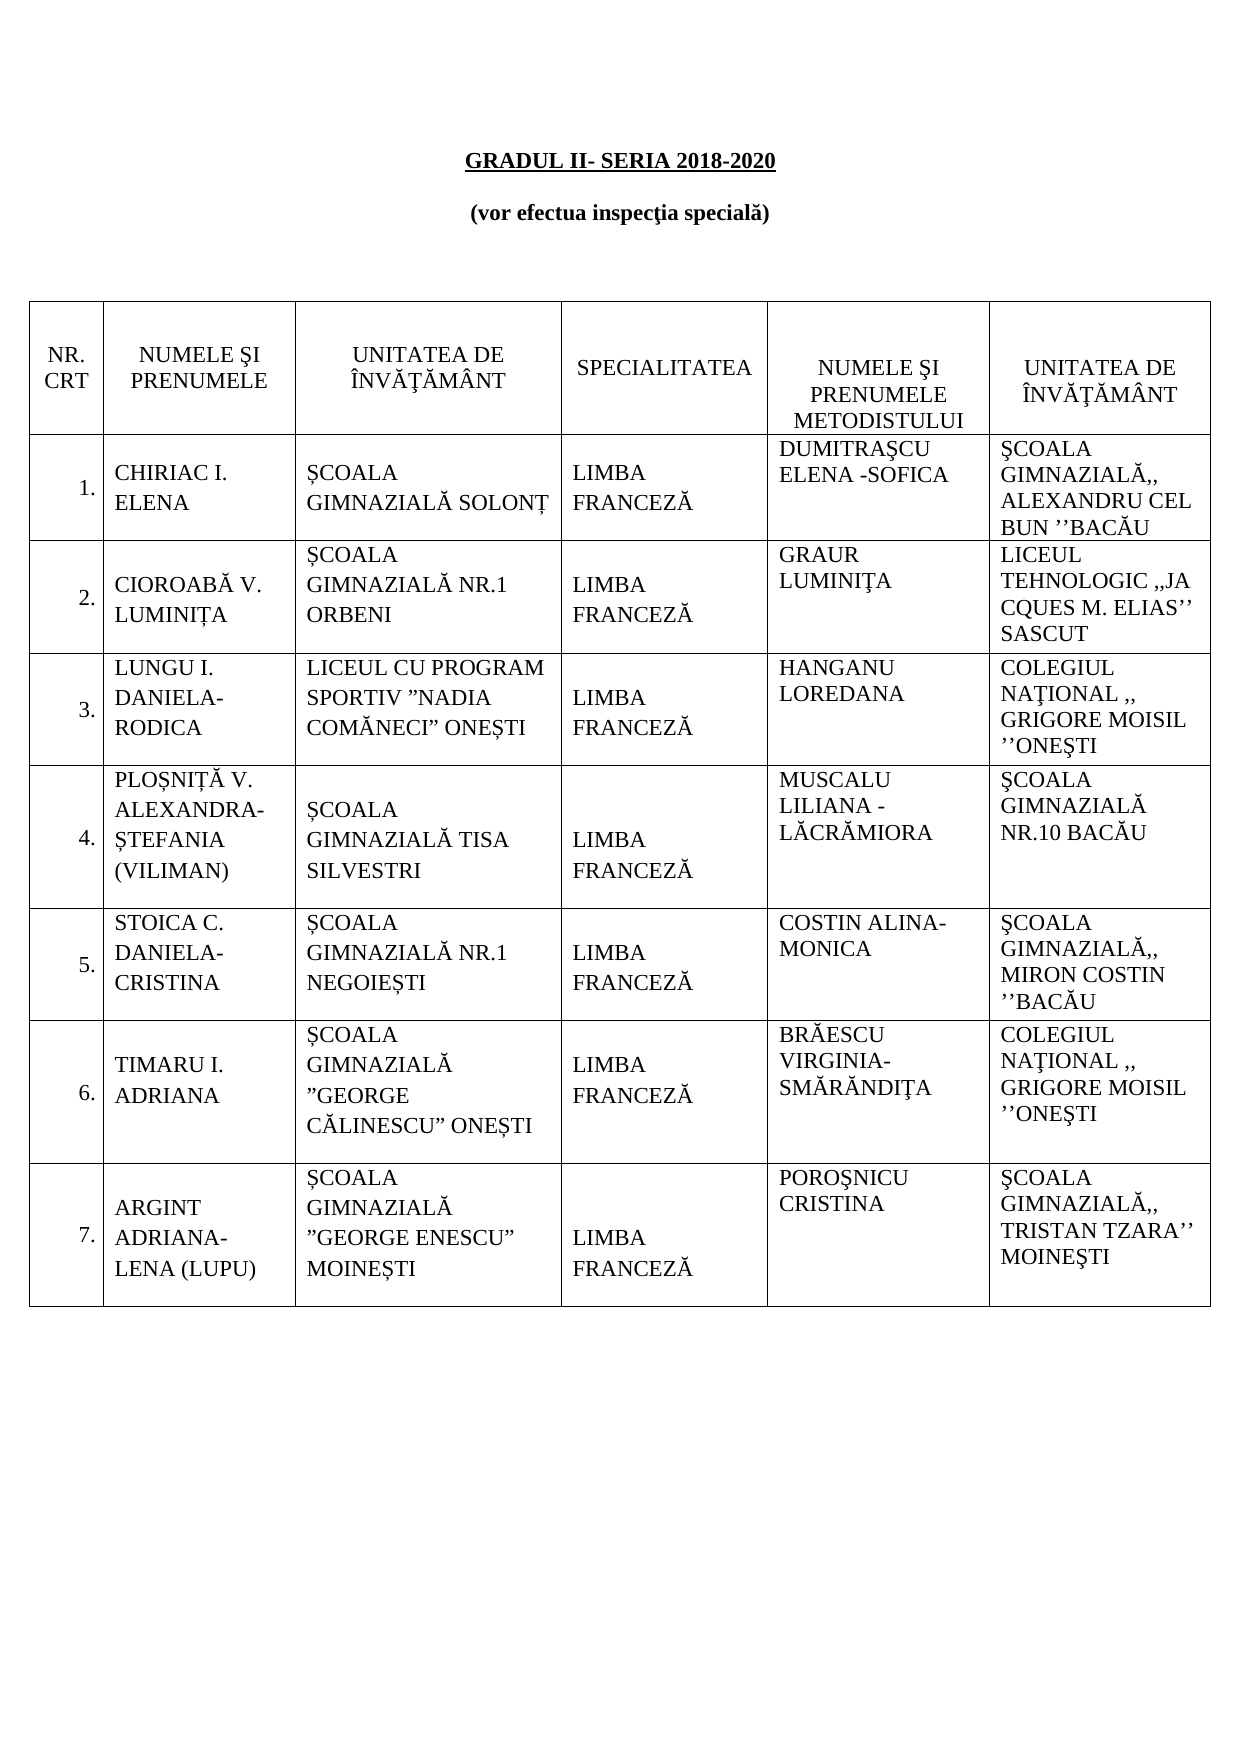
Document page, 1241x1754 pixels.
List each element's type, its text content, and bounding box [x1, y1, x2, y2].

table_cell LIMBA FRANCEZĂ [562, 766, 767, 908]
table_cell HANGANU LOREDANA [768, 654, 989, 765]
table_cell STOICA C. DANIELA-CRISTINA [104, 909, 295, 1020]
table_cell [30, 766, 103, 908]
text (vor efectua inspecţia specială) [148, 199, 1093, 225]
table_header SPECIALITATEA [562, 302, 767, 433]
table_cell LIMBA FRANCEZĂ [562, 909, 767, 1020]
table_cell CHIRIAC I. ELENA [104, 435, 295, 540]
table_header NR. CRT [30, 302, 103, 433]
table_cell [30, 654, 103, 765]
table_cell BRĂESCU VIRGINIA-SMĂRĂNDIŢA [768, 1021, 989, 1163]
table_cell COLEGIUL NAŢIONAL ,, GRIGORE MOISIL ’’ONEŞTI [990, 1021, 1210, 1163]
table_cell COLEGIUL NAŢIONAL ,, GRIGORE MOISIL ’’ONEŞTI [990, 654, 1210, 765]
table_header NUMELE ŞI PRENUMELE [104, 302, 295, 433]
table_cell COSTIN ALINA-MONICA [768, 909, 989, 1020]
table_cell LIMBA FRANCEZĂ [562, 435, 767, 540]
table_cell ŞCOALA GIMNAZIALĂ,, TRISTAN TZARA’’ MOINEŞTI [990, 1164, 1210, 1306]
table_cell ȘCOALA GIMNAZIALĂ SOLONȚ [296, 435, 561, 540]
table_cell [30, 909, 103, 1020]
table_cell ARGINT ADRIANA-LENA (LUPU) [104, 1164, 295, 1306]
table_header UNITATEA DE ÎNVĂŢĂMÂNT [296, 302, 561, 433]
table_cell LIMBA FRANCEZĂ [562, 1021, 767, 1163]
table_cell ȘCOALA GIMNAZIALĂ ”GEORGE ENESCU” MOINEȘTI [296, 1164, 561, 1306]
table_cell CIOROABĂ V. LUMINIȚA [104, 541, 295, 652]
table_cell ȘCOALA GIMNAZIALĂ NR.1 NEGOIEȘTI [296, 909, 561, 1020]
table_header UNITATEA DE ÎNVĂŢĂMÂNT [990, 302, 1210, 433]
table_cell LIMBA FRANCEZĂ [562, 654, 767, 765]
table_cell LICEUL TEHNOLOGIC ,,JACQUES M. ELIAS’’ SASCUT [990, 541, 1210, 652]
table_cell [30, 435, 103, 540]
table_cell LICEUL CU PROGRAM SPORTIV ”NADIA COMĂNECI” ONEȘTI [296, 654, 561, 765]
table_cell [30, 1164, 103, 1306]
table_cell LIMBA FRANCEZĂ [562, 1164, 767, 1306]
table_cell GRAUR LUMINIŢA [768, 541, 989, 652]
table_cell ŞCOALA GIMNAZIALĂ,, MIRON COSTIN ’’BACĂU [990, 909, 1210, 1020]
table_cell [30, 541, 103, 652]
table_cell ŞCOALA GIMNAZIALĂ,, ALEXANDRU CEL BUN ’’BACĂU [990, 435, 1210, 540]
table_header NUMELE ŞI PRENUMELE METODISTULUI [768, 302, 989, 433]
table_cell LUNGU I. DANIELA-RODICA [104, 654, 295, 765]
table_cell ȘCOALA GIMNAZIALĂ ”GEORGE CĂLINESCU” ONEȘTI [296, 1021, 561, 1163]
table_cell LIMBA FRANCEZĂ [562, 541, 767, 652]
table_cell [30, 1021, 103, 1163]
table_cell TIMARU I. ADRIANA [104, 1021, 295, 1163]
table_cell DUMITRAŞCU ELENA -SOFICA [768, 435, 989, 540]
table_cell MUSCALU LILIANA -LĂCRĂMIORA [768, 766, 989, 908]
table_cell POROŞNICU CRISTINA [768, 1164, 989, 1306]
table_cell PLOȘNIȚĂ V. ALEXANDRA-ȘTEFANIA (VILIMAN) [104, 766, 295, 908]
table_cell ŞCOALA GIMNAZIALĂ NR.10 BACĂU [990, 766, 1210, 908]
table_cell ȘCOALA GIMNAZIALĂ TISA SILVESTRI [296, 766, 561, 908]
table_cell ȘCOALA GIMNAZIALĂ NR.1 ORBENI [296, 541, 561, 652]
text GRADUL II- SERIA 2018-2020 [148, 148, 1093, 174]
